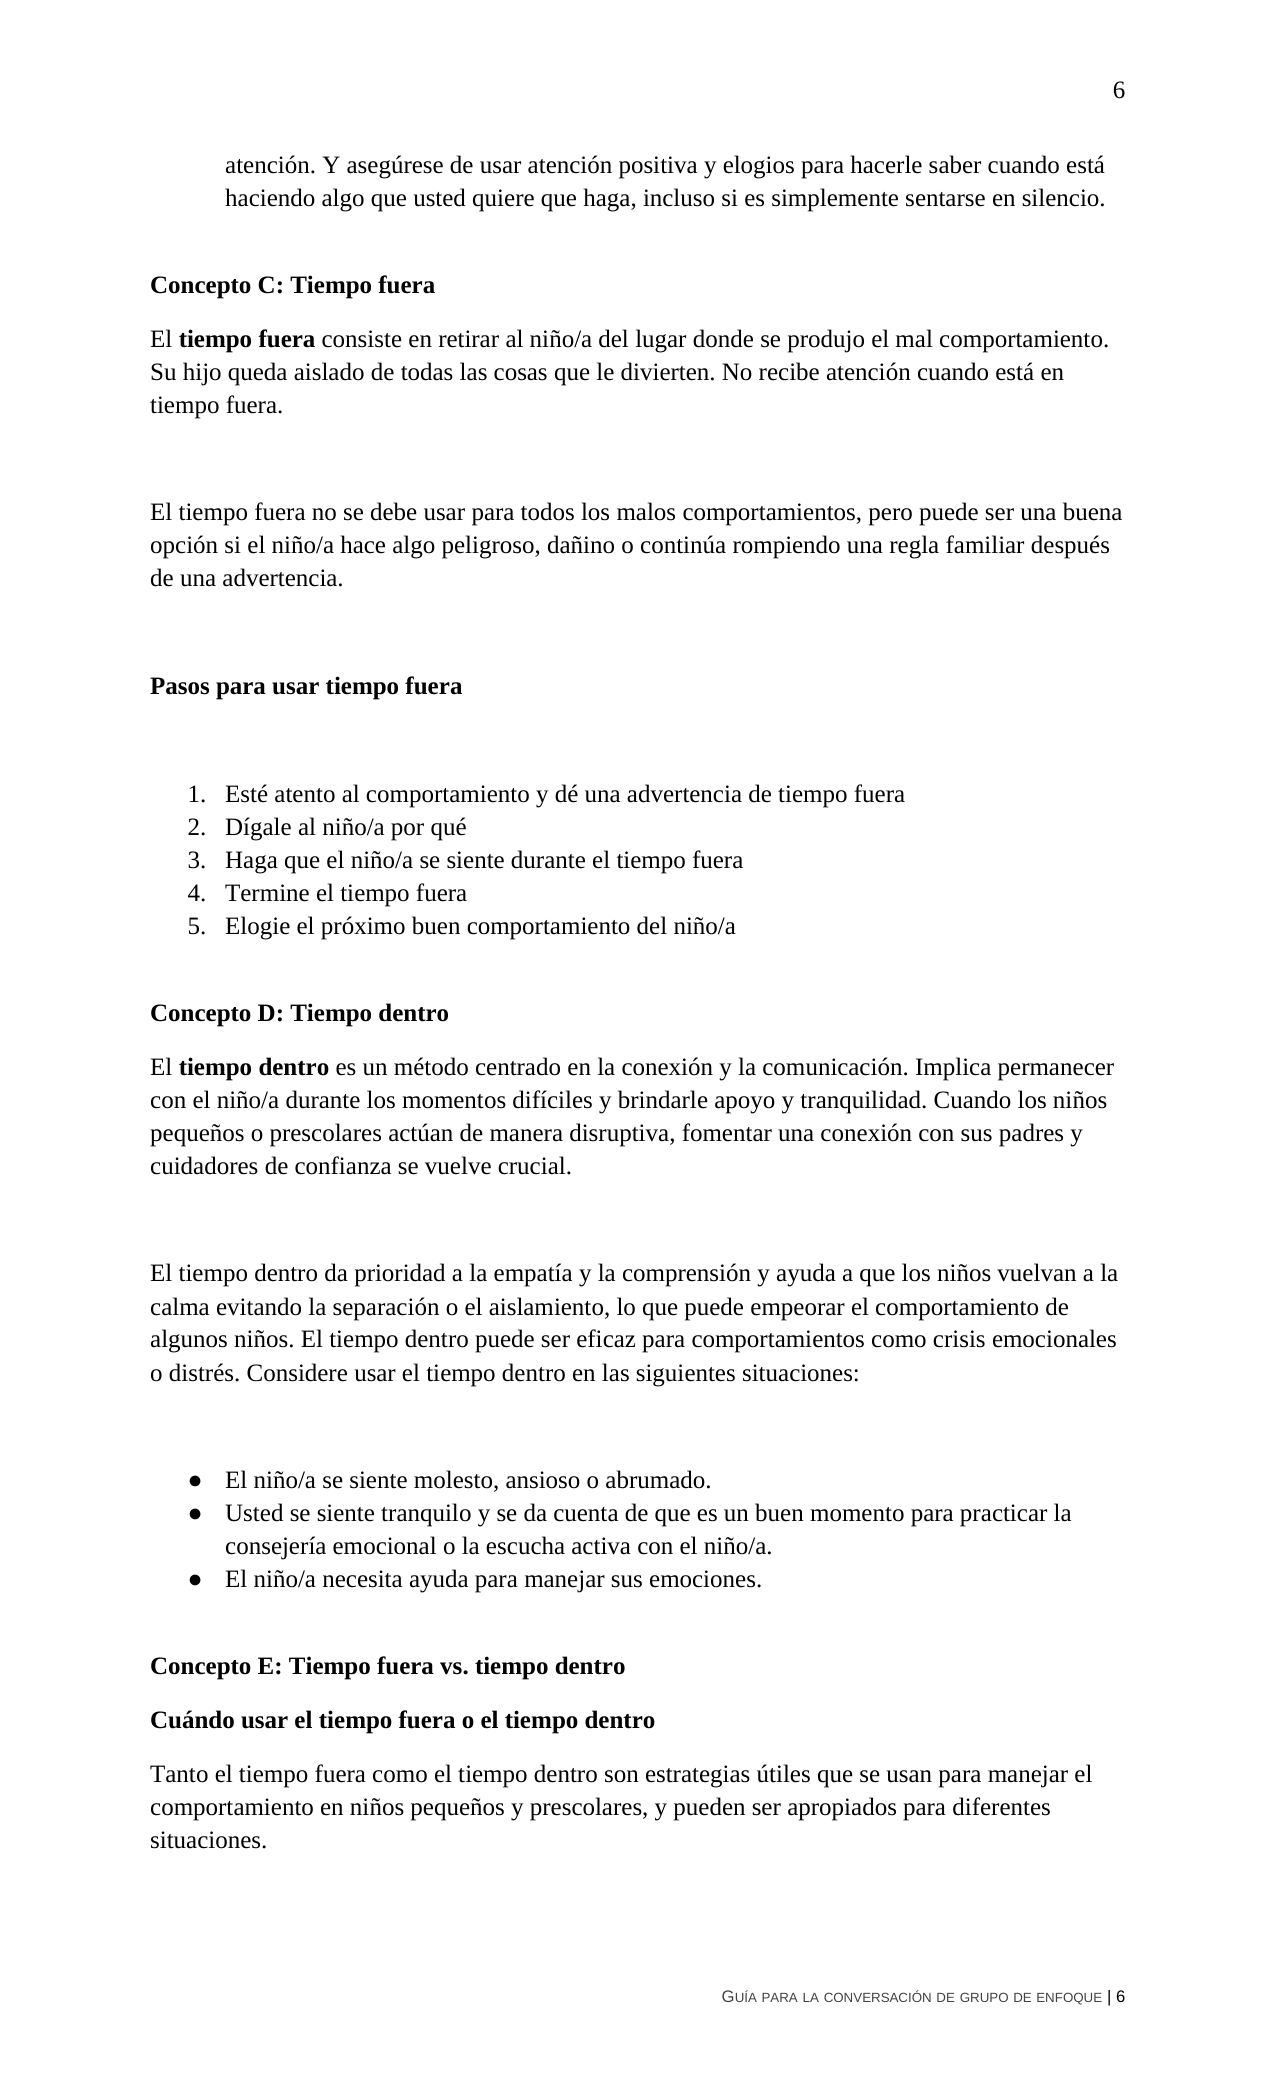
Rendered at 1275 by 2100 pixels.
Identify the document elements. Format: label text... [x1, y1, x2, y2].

text Pasos para usar tiempo fuera [150, 671, 1125, 700]
text El tiempo dentro da prioridad a la empatía y la comprensión y ayuda a que los niños vuelvan a la calma evitando la separación o el aislamiento, lo que puede empeorar el comportamiento de algunos niños. El tiempo dentro puede ser eficaz para comportamientos como crisis emocionales o distrés. Considere usar el tiempo dentro en las siguientes situaciones: [150, 1258, 1125, 1386]
text Concepto E: Tiempo fuera vs. tiempo dentro [150, 1651, 1125, 1680]
text Cuándo usar el tiempo fuera o el tiempo dentro [150, 1705, 1125, 1734]
list El niño/a necesita ayuda para manejar sus emociones. [187, 1564, 1125, 1593]
text Concepto D: Tiempo dentro [150, 998, 1125, 1027]
list Termine el tiempo fuera [187, 878, 1125, 907]
list El niño/a se siente molesto, ansioso o abrumado. [187, 1465, 1125, 1494]
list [187, 150, 1125, 212]
text Concepto C: Tiempo fuera [150, 270, 1125, 299]
text El tiempo dentro es un método centrado en la conexión y la comunicación. Implica permanecer con el niño/a durante los momentos difíciles y brindarle apoyo y tranquilidad. Cuando los niños pequeños o prescolares actúan de manera disruptiva, fomentar una conexión con sus padres y cuidadores de confianza se vuelve crucial. [150, 1052, 1125, 1179]
list Elogie el próximo buen comportamiento del niño/a [187, 911, 1125, 940]
text El tiempo fuera consiste en retirar al niño/a del lugar donde se produjo el mal comportamiento. Su hijo queda aislado de todas las cosas que le divierten. No recibe atención cuando está en tiempo fuera. [150, 324, 1125, 418]
list Dígale al niño/a por qué [187, 812, 1125, 841]
text El tiempo fuera no se debe usar para todos los malos comportamientos, pero puede ser una buena opción si el niño/a hace algo peligroso, dañino o continúa rompiendo una regla familiar después de una advertencia. [150, 497, 1125, 592]
text Tanto el tiempo fuera como el tiempo dentro son estrategias útiles que se usan para manejar el comportamiento en niños pequeños y prescolares, y pueden ser apropiados para diferentes situaciones. [150, 1759, 1125, 1854]
list Haga que el niño/a se siente durante el tiempo fuera [187, 845, 1125, 874]
list Usted se siente tranquilo y se da cuenta de que es un buen momento para practicar la consejería emocional o la escucha activa con el niño/a. [187, 1498, 1125, 1560]
list Esté atento al comportamiento y dé una advertencia de tiempo fuera [187, 779, 1125, 808]
